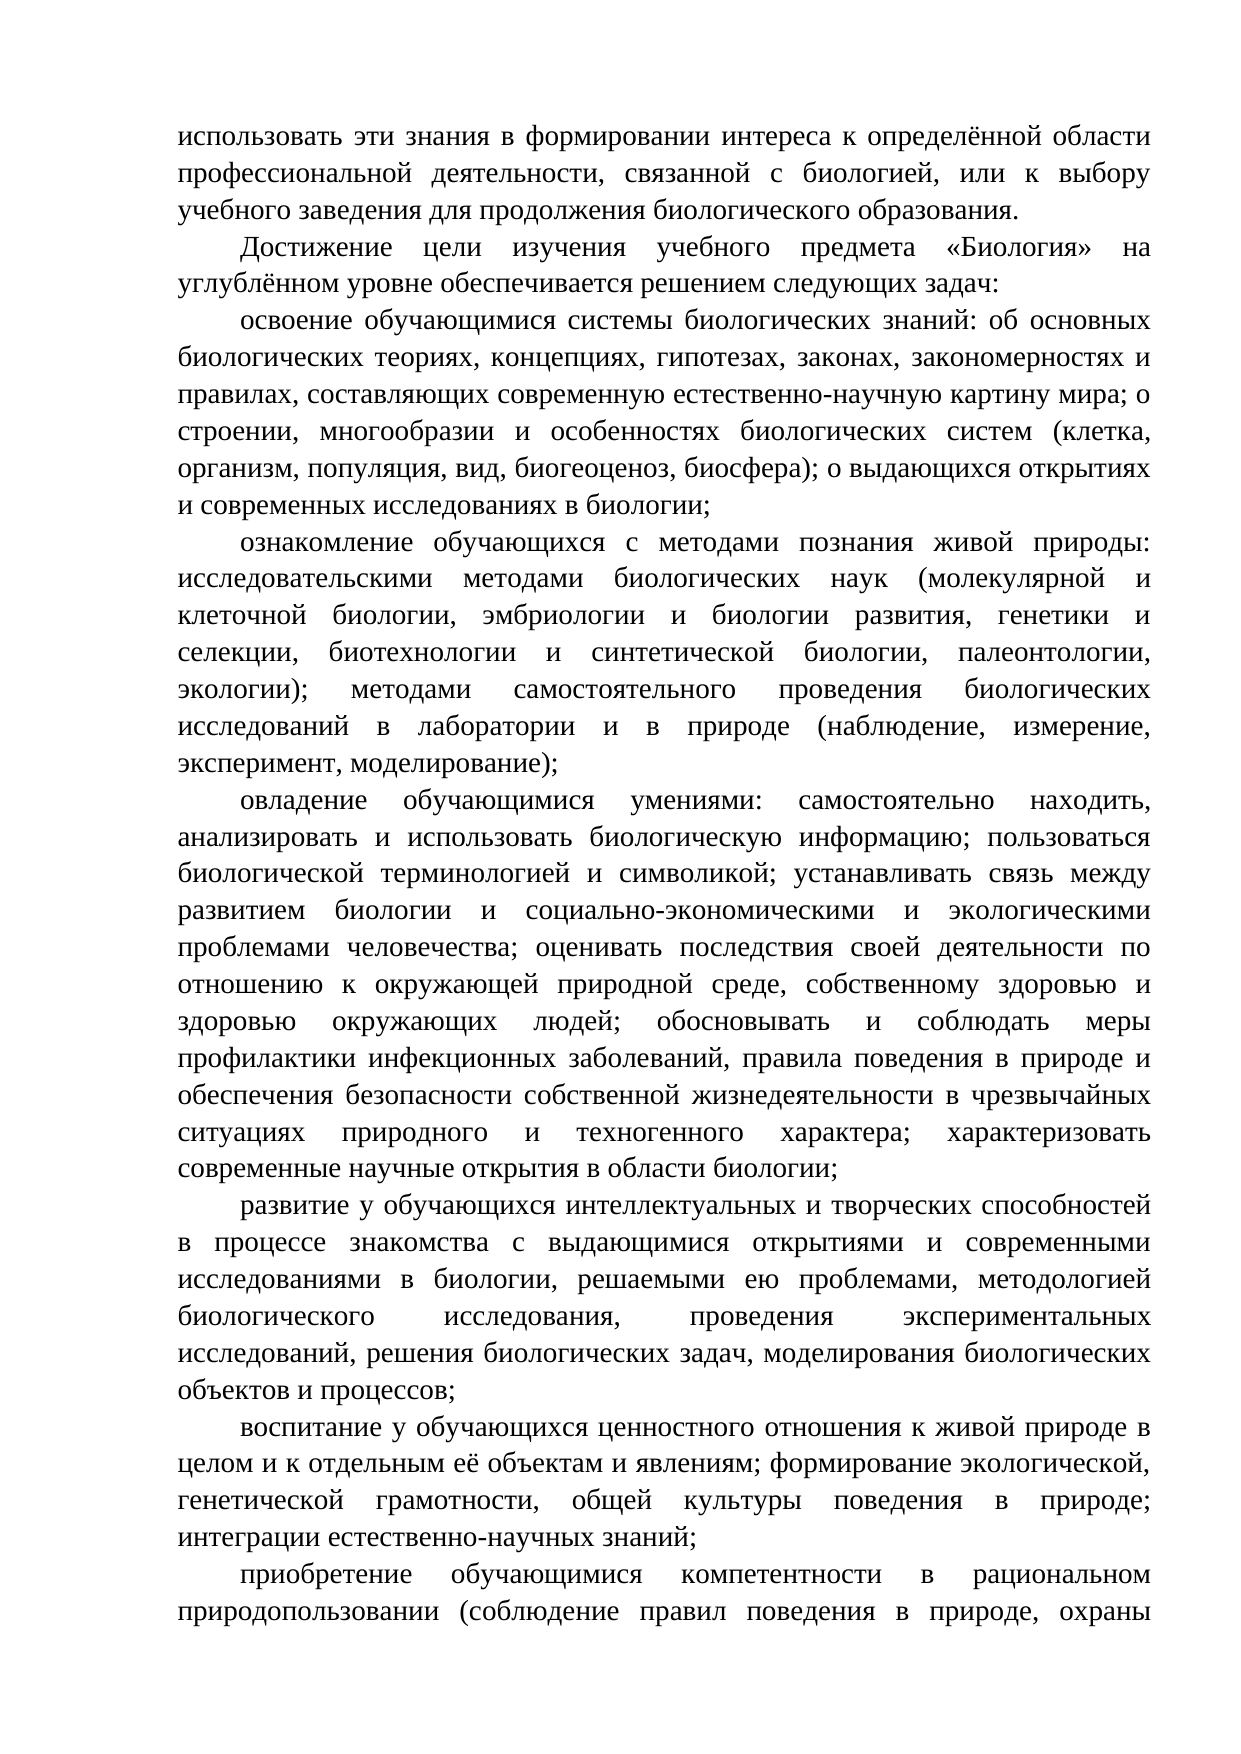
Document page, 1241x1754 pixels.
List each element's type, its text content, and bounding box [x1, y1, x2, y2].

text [177, 1556, 1152, 1627]
text ознакомление обучающихся с методами познания живой природы: исследовательскими методами биологических наук (молекулярной и клеточной биологии, эмбриологии и биологии развития, генетики и селекции, биотехнологии и синтетической биологии, палеонтологии, экологии); методами самостоятельного проведения биологических исследований в лаборатории и в природе (наблюдение, измерение, эксперимент, моделирование); [177, 524, 1152, 778]
text овладение обучающимися умениями: самостоятельно находить, анализировать и использовать биологическую информацию; пользоваться биологической терминологией и символикой; устанавливать связь между развитием биологии и социально-экономическими и экологическими проблемами человечества; оценивать последствия своей деятельности по отношению к окружающей природной среде, собственному здоровью и здоровью окружающих людей; обосновывать и соблюдать меры профилактики инфекционных заболеваний, правила поведения в природе и обеспечения безопасности собственной жизнедеятельности в чрезвычайных ситуациях природного и техногенного характера; характеризовать современные научные открытия в области биологии; [177, 782, 1152, 1184]
text развитие у обучающихся интеллектуальных и творческих способностей в процессе знакомства с выдающимися открытиями и современными исследованиями в биологии, решаемыми ею проблемами, методологией биологического исследования, проведения экспериментальных исследований, решения биологических задач, моделирования биологических объектов и процессов; [177, 1187, 1152, 1405]
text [177, 118, 1152, 225]
text воспитание у обучающихся ценностного отношения к живой природе в целом и к отдельным её объектам и явлениям; формирование экологической, генетической грамотности, общей культуры поведения в природе; интеграции естественно-научных знаний; [177, 1409, 1152, 1553]
text Достижение цели изучения учебного предмета «Биология» на углублённом уровне обеспечивается решением следующих задач: [177, 229, 1152, 299]
text освоение обучающимися системы биологических знаний: об основных биологических теориях, концепциях, гипотезах, законах, закономерностях и правилах, составляющих современную естественно-научную картину мира; о строении, многообразии и особенностях биологических систем (клетка, организм, популяция, вид, биогеоценоз, биосфера); о выдающихся открытиях и современных исследованиях в биологии; [177, 302, 1152, 520]
